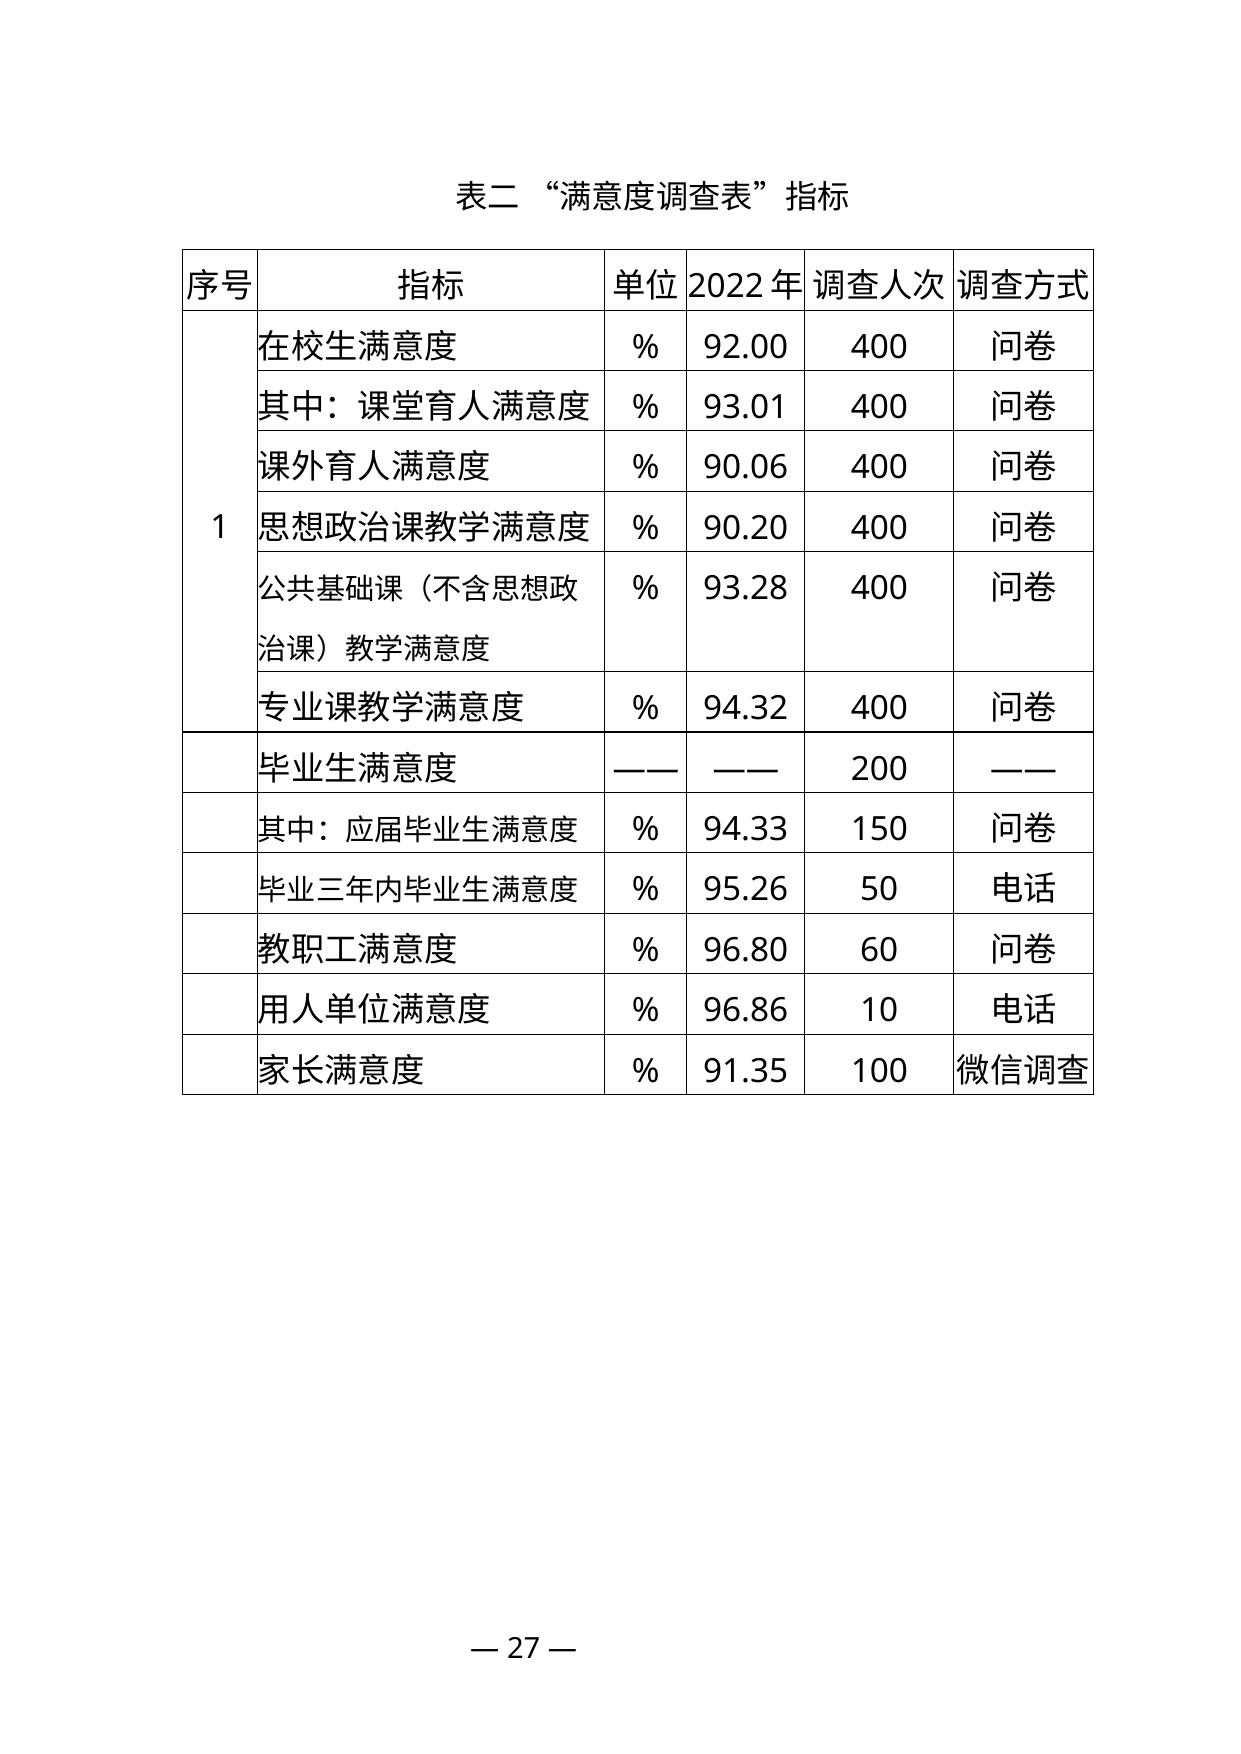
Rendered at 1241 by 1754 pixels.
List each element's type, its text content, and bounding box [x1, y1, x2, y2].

table_cell % [605, 793, 686, 852]
table_header 序号 [183, 250, 257, 309]
table_cell 96.86 [687, 974, 804, 1033]
table_cell 92.00 [687, 311, 804, 370]
table_cell 400 [805, 492, 953, 551]
table_cell 其中：课堂育人满意度 [258, 371, 604, 430]
table_cell 问卷 [954, 914, 1093, 973]
table_cell 50 [805, 853, 953, 913]
table_cell 问卷 [954, 371, 1093, 430]
table_cell % [605, 311, 686, 370]
table_cell 93.01 [687, 371, 804, 430]
table_cell [183, 733, 257, 792]
table_cell [183, 914, 257, 973]
table_cell —— [605, 733, 686, 792]
table_header 调查方式 [954, 250, 1093, 309]
table_cell 用人单位满意度 [258, 974, 604, 1033]
table_cell 电话 [954, 853, 1093, 913]
table_cell 问卷 [954, 311, 1093, 370]
table_cell 1 [183, 311, 257, 731]
table_cell 91.35 [687, 1035, 804, 1094]
table_cell % [605, 492, 686, 551]
table_cell 200 [805, 733, 953, 792]
table_cell 专业课教学满意度 [258, 672, 604, 731]
table_cell [183, 793, 257, 852]
table_cell 思想政治课教学满意度 [258, 492, 604, 551]
table_cell % [605, 371, 686, 430]
table_cell 问卷 [954, 793, 1093, 852]
table_cell 400 [805, 371, 953, 430]
table_cell 94.33 [687, 793, 804, 852]
table_cell 课外育人满意度 [258, 431, 604, 491]
table_cell 其中：应届毕业生满意度 [258, 793, 604, 852]
table_cell % [605, 1035, 686, 1094]
table_cell 电话 [954, 974, 1093, 1033]
table_cell % [605, 431, 686, 491]
table_cell 10 [805, 974, 953, 1033]
table_cell 400 [805, 311, 953, 370]
table_cell —— [954, 733, 1093, 792]
table_cell 问卷 [954, 552, 1093, 671]
table_cell [183, 1035, 257, 1094]
table_cell 150 [805, 793, 953, 852]
table_header 调查人次 [805, 250, 953, 309]
table_cell 微信调查 [954, 1035, 1093, 1094]
table_cell 100 [805, 1035, 953, 1094]
table_cell 90.20 [687, 492, 804, 551]
table_cell % [605, 974, 686, 1033]
table_cell % [605, 552, 686, 671]
table_cell [183, 853, 257, 913]
table_cell 毕业生满意度 [258, 733, 604, 792]
table_cell 400 [805, 672, 953, 731]
table_cell 400 [805, 431, 953, 491]
table_cell 问卷 [954, 431, 1093, 491]
table_cell 94.32 [687, 672, 804, 731]
table_cell [183, 974, 257, 1033]
table_cell 93.28 [687, 552, 804, 671]
table_cell 90.06 [687, 431, 804, 491]
table_cell % [605, 672, 686, 731]
table_cell 问卷 [954, 672, 1093, 731]
table_cell 95.26 [687, 853, 804, 913]
table_cell % [605, 853, 686, 913]
table_cell 在校生满意度 [258, 311, 604, 370]
text 表二 “满意度调查表”指标 [187, 162, 1053, 227]
table_cell 毕业三年内毕业生满意度 [258, 853, 604, 913]
table_cell 96.80 [687, 914, 804, 973]
table_cell —— [687, 733, 804, 792]
table_cell % [605, 914, 686, 973]
table_cell 400 [805, 552, 953, 671]
table_cell 问卷 [954, 492, 1093, 551]
table_cell 60 [805, 914, 953, 973]
table_cell 家长满意度 [258, 1035, 604, 1094]
table_header 指标 [258, 250, 604, 309]
table_header 2022年 [687, 250, 804, 309]
table_cell 教职工满意度 [258, 914, 604, 973]
table_header 单位 [605, 250, 686, 309]
table_cell 公共基础课（不含思想政治课）教学满意度 [258, 552, 604, 671]
